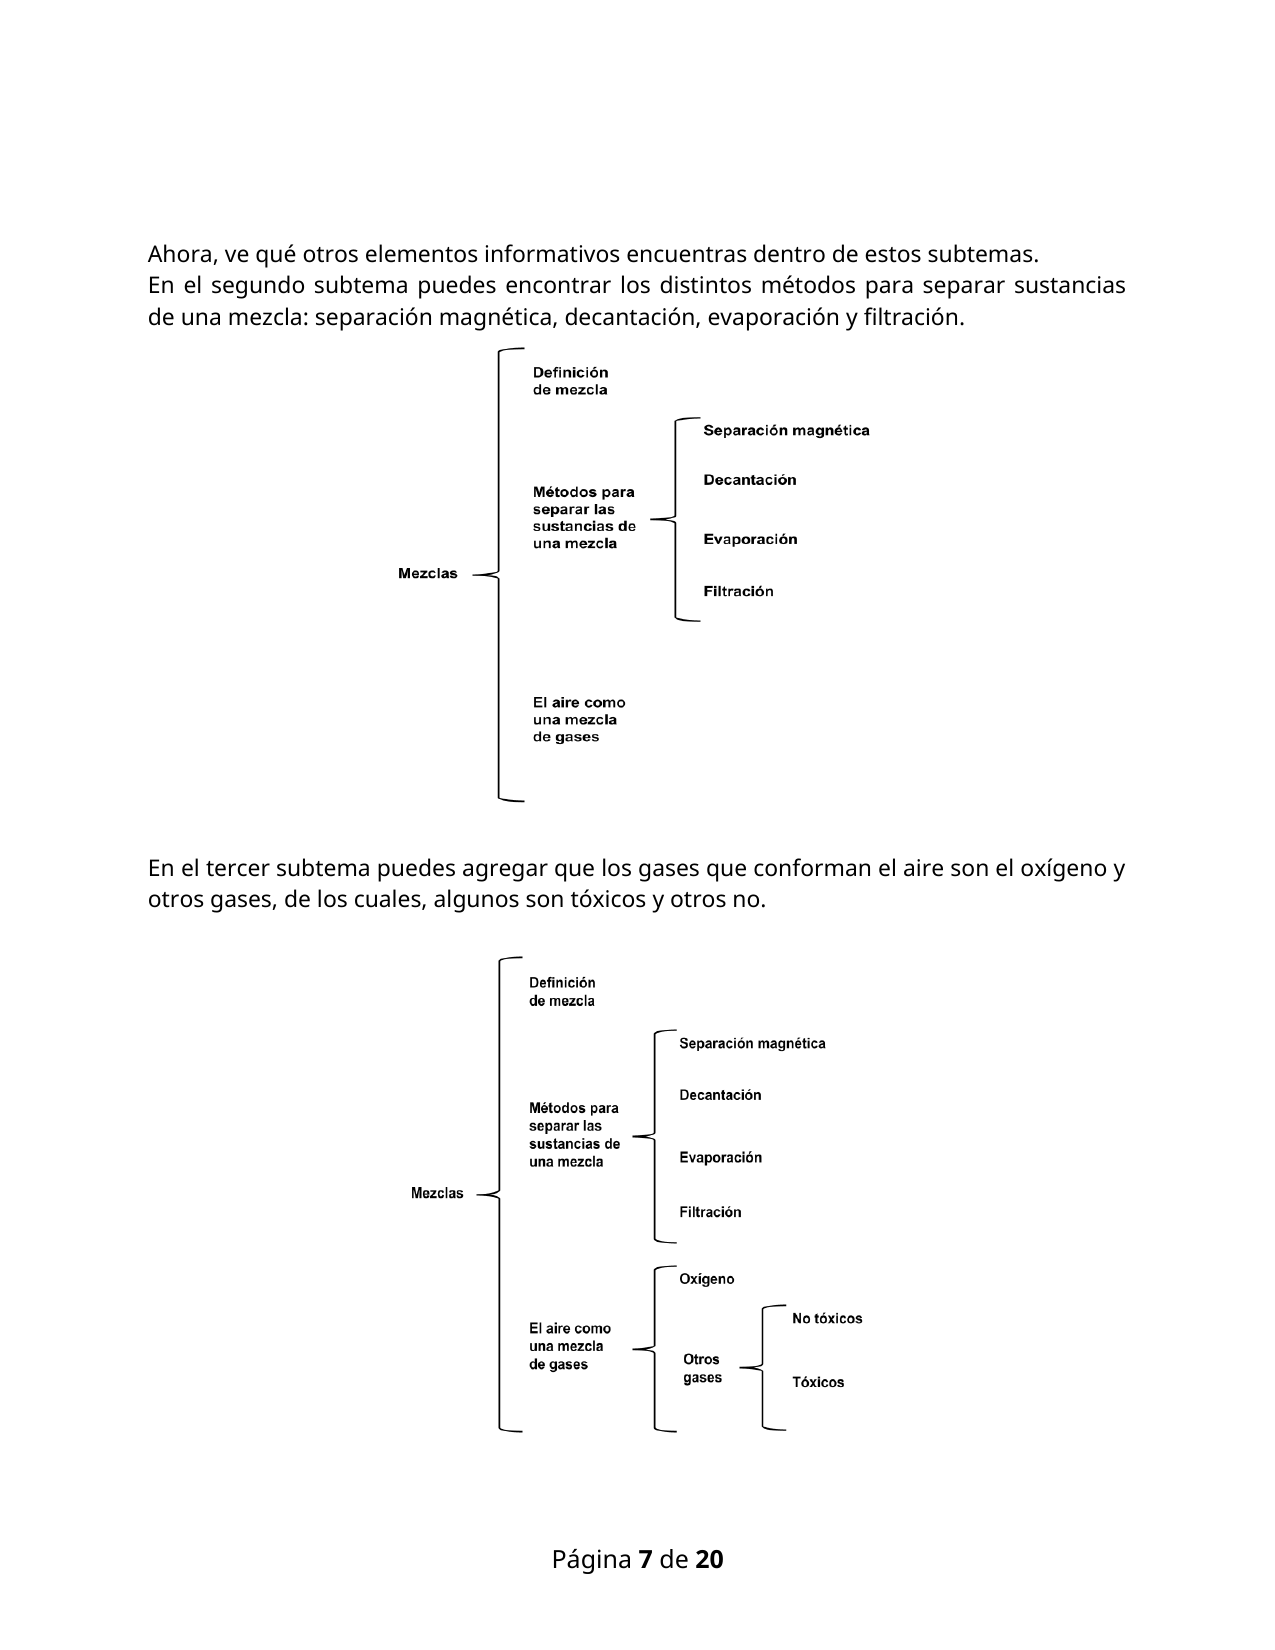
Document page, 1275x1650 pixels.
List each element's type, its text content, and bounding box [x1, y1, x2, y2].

text Ahora, ve qué otros elementos informativos encuentras dentro de estos subtemas. [148, 238, 1127, 269]
text En el segundo subtema puedes encontrar los distintos métodos para separar sustancias de una mezcla: separación magnética, decantación, evaporación y filtración. [148, 269, 1127, 332]
picture [377, 331, 898, 821]
picture [389, 945, 886, 1448]
text En el tercer subtema puedes agregar que los gases que conforman el aire son el oxígeno y otros gases, de los cuales, algunos son tóxicos y otros no. [148, 852, 1127, 914]
